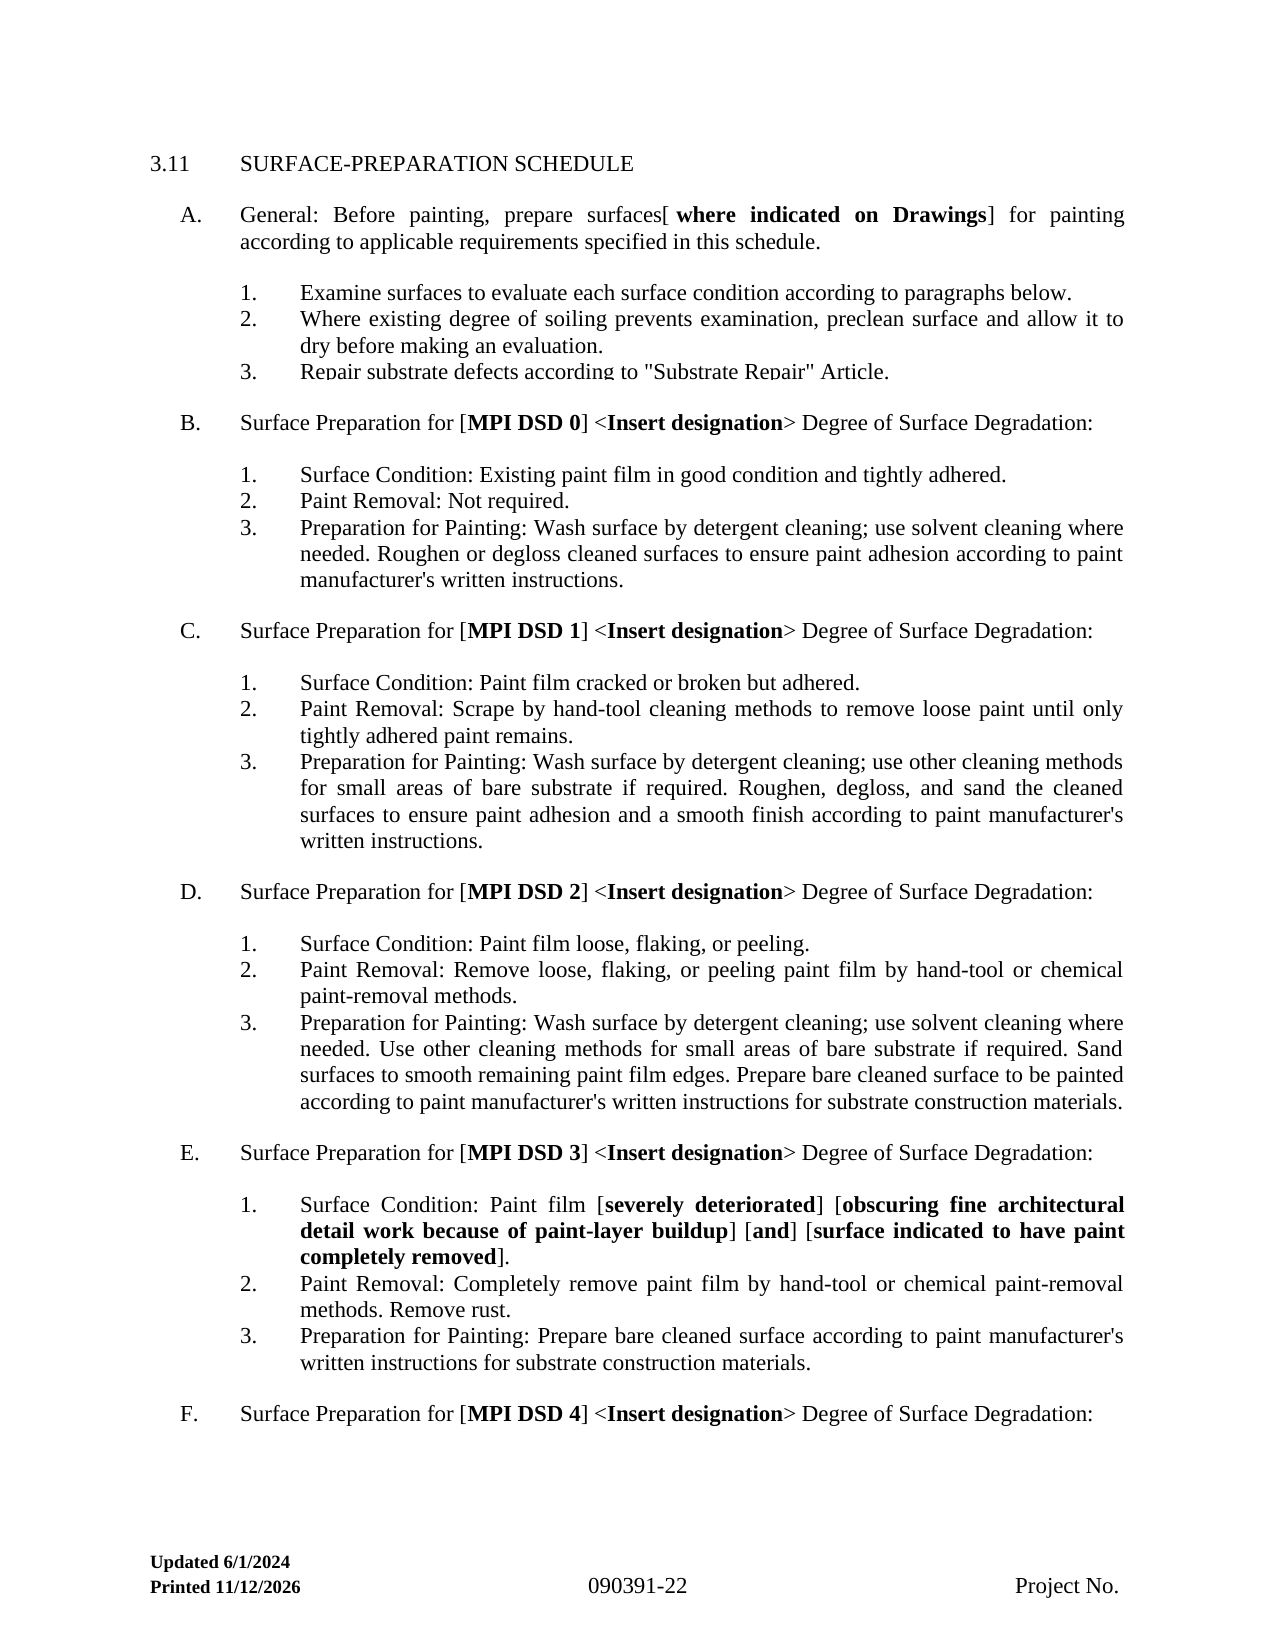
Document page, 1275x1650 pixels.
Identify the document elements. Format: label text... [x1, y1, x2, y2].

text Surface Condition: Paint film loose, flaking, or peeling. [240, 930, 1125, 956]
text Preparation for Painting: Wash surface by detergent cleaning; use solvent cleaning where needed. Roughen or degloss cleaned surfaces to ensure paint adhesion according to paint manufacturer's written instructions. [240, 513, 1125, 593]
text Surface Preparation for [MPI DSD 4] <Insert designation> Degree of Surface Degradation: [180, 1400, 1125, 1426]
text Surface Preparation for [MPI DSD 2] <Insert designation> Degree of Surface Degradation: [180, 878, 1125, 905]
text Preparation for Painting: Prepare bare cleaned surface according to paint manufacturer's written instructions for substrate construction materials. [240, 1322, 1125, 1375]
text Paint Removal: Scrape by hand-tool cleaning methods to remove loose paint until only tightly adhered paint remains. [240, 695, 1125, 748]
text Surface Preparation for [MPI DSD 1] <Insert designation> Degree of Surface Degradation: [180, 618, 1125, 644]
text Surface Condition: Existing paint film in good condition and tightly adhered. [240, 461, 1125, 487]
text Paint Removal: Not required. [240, 487, 1125, 513]
text Surface Condition: Paint film cracked or broken but adhered. [240, 669, 1125, 695]
text Preparation for Painting: Wash surface by detergent cleaning; use other cleaning methods for small areas of bare substrate if required. Roughen, degloss, and sand the cleaned surfaces to ensure paint adhesion and a smooth finish according to paint manufacturer's written instructions. [240, 748, 1125, 853]
text Surface Preparation for [MPI DSD 3] <Insert designation> Degree of Surface Degradation: [180, 1139, 1125, 1166]
text Preparation for Painting: Wash surface by detergent cleaning; use solvent cleaning where needed. Use other cleaning methods for small areas of bare substrate if required. Sand surfaces to smooth remaining paint film edges. Prepare bare cleaned surface to be painted according to paint manufacturer's written instructions for substrate construction materials. [240, 1009, 1125, 1114]
text Paint Removal: Remove loose, flaking, or peeling paint film by hand-tool or chemical paint-removal methods. [240, 956, 1125, 1009]
text General: Before painting, prepare surfaces[ where indicated on Drawings] for painting according to applicable requirements specified in this schedule. [180, 201, 1125, 254]
text SURFACE-PREPARATION SCHEDULE [150, 150, 1125, 172]
text Paint Removal: Completely remove paint film by hand-tool or chemical paint-removal methods. Remove rust. [240, 1270, 1125, 1322]
text Repair substrate defects according to "Substrate Repair" Article. [240, 358, 1125, 380]
text Surface Preparation for [MPI DSD 0] <Insert designation> Degree of Surface Degradation: [180, 409, 1125, 436]
text Where existing degree of soiling prevents examination, preclean surface and allow it to dry before making an evaluation. [240, 305, 1125, 358]
text Surface Condition: Paint film [severely deteriorated] [obscuring fine architectural detail work because of paint-layer buildup] [and] [surface indicated to have paint completely removed]. [240, 1191, 1125, 1270]
text Examine surfaces to evaluate each surface condition according to paragraphs below. [240, 279, 1125, 305]
